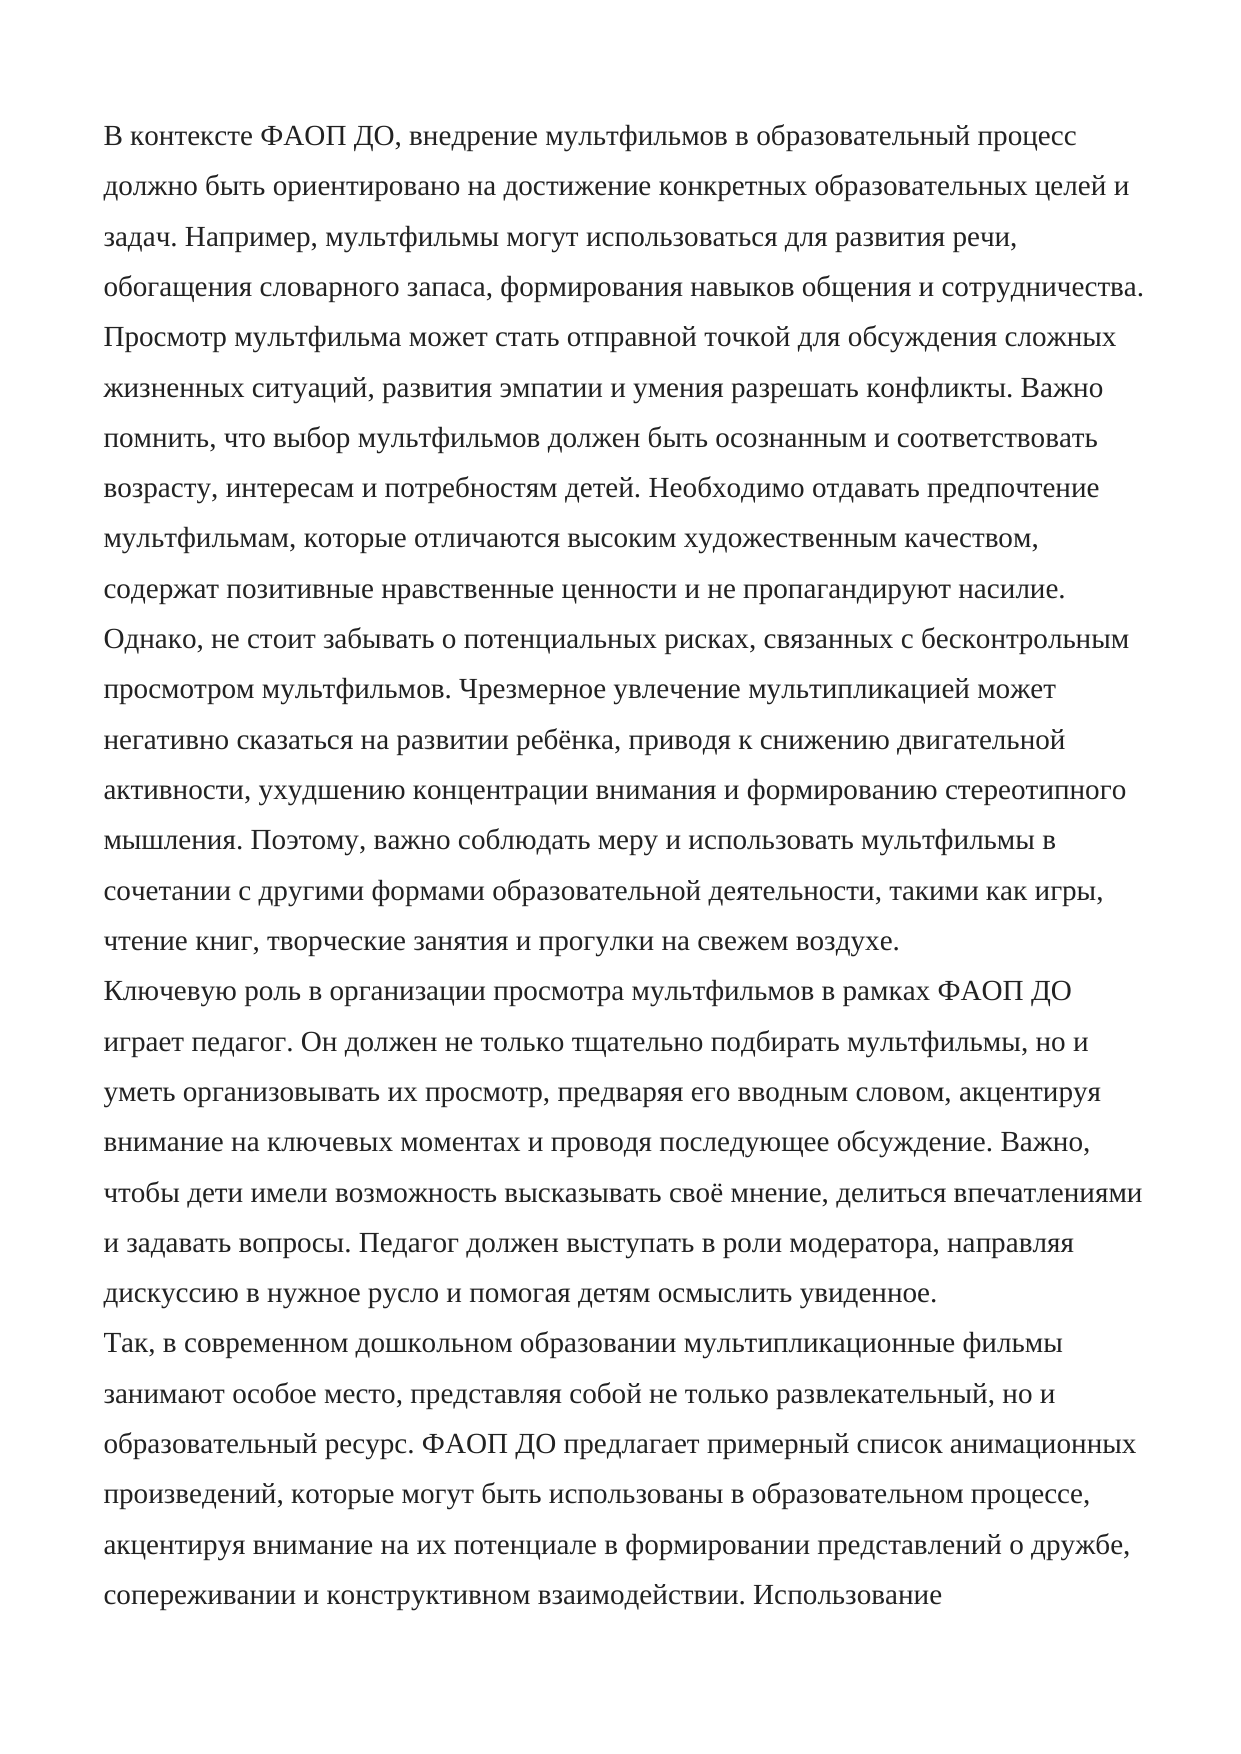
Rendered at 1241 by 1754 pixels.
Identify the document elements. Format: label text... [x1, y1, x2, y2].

text Однако, не стоит забывать о потенциальных рисках, связанных с бесконтрольным просмотром мультфильмов. Чрезмерное увлечение мультипликацией может негативно сказаться на развитии ребёнка, приводя к снижению двигательной активности, ухудшению концентрации внимания и формированию стереотипного мышления. Поэтому, важно соблюдать меру и использовать мультфильмы в сочетании с другими формами образовательной деятельности, такими как игры, чтение книг, творческие занятия и прогулки на свежем воздухе. [103, 621, 1152, 957]
text Ключевую роль в организации просмотра мультфильмов в рамках ФАОП ДО играет педагог. Он должен не только тщательно подбирать мультфильмы, но и уметь организовывать их просмотр, предваряя его вводным словом, акцентируя внимание на ключевых моментах и проводя последующее обсуждение. Важно, чтобы дети имели возможность высказывать своё мнение, делиться впечатлениями и задавать вопросы. Педагог должен выступать в роли модератора, направляя дискуссию в нужное русло и помогая детям осмыслить увиденное. [103, 973, 1152, 1309]
text В контексте ФАОП ДО, внедрение мультфильмов в образовательный процесс должно быть ориентировано на достижение конкретных образовательных целей и задач. Например, мультфильмы могут использоваться для развития речи, обогащения словарного запаса, формирования навыков общения и сотрудничества. Просмотр мультфильма может стать отправной точкой для обсуждения сложных жизненных ситуаций, развития эмпатии и умения разрешать конфликты. Важно помнить, что выбор мультфильмов должен быть осознанным и соответствовать возрасту, интересам и потребностям детей. Необходимо отдавать предпочтение мультфильмам, которые отличаются высоким художественным качеством, содержат позитивные нравственные ценности и не пропагандируют насилие. [103, 118, 1152, 604]
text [103, 1326, 1152, 1611]
